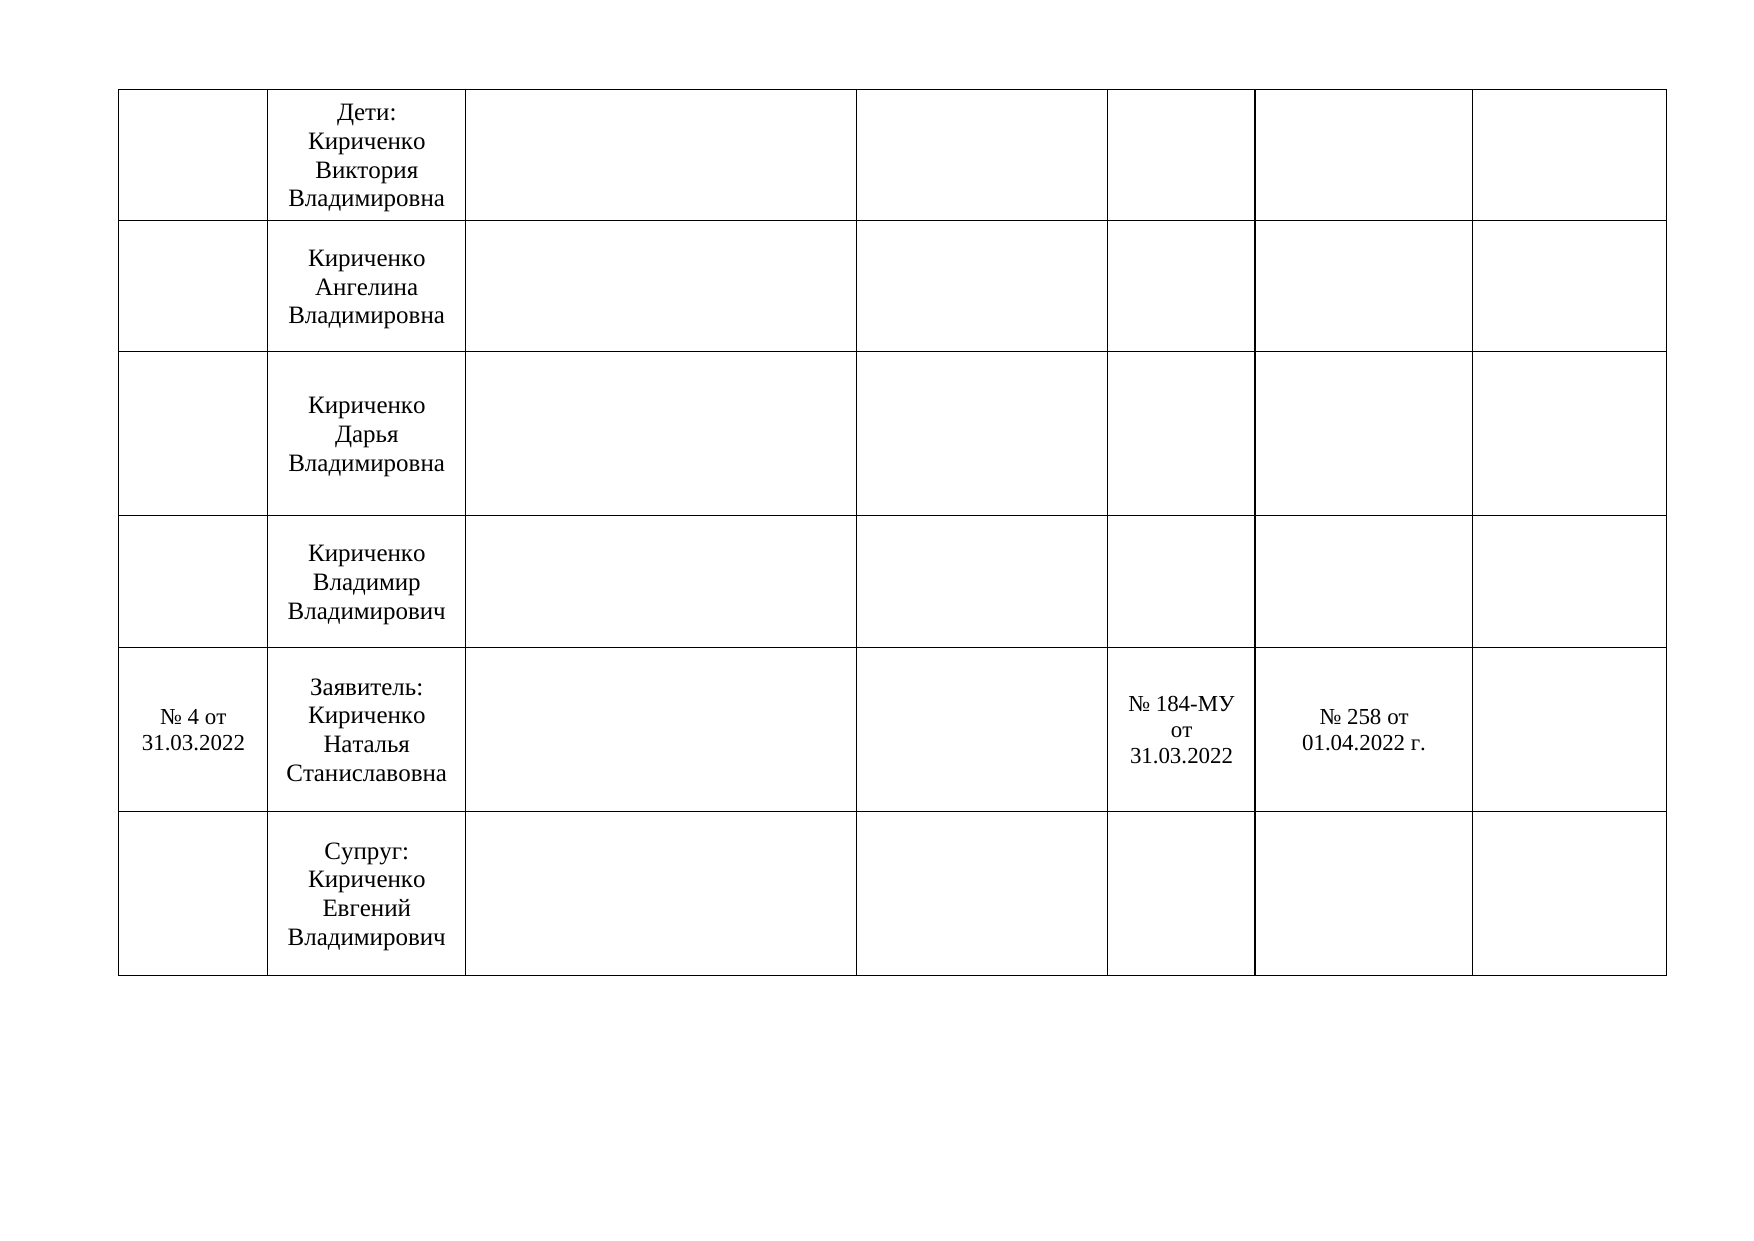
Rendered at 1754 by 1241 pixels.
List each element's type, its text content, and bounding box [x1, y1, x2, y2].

table_cell [1256, 812, 1472, 975]
table_cell Кириченко Дарья Владимировна [268, 352, 465, 515]
table_cell [857, 352, 1107, 515]
table_cell [1256, 352, 1472, 515]
table_cell [1256, 516, 1472, 647]
table_cell [466, 90, 856, 220]
table_cell № 4 от 31.03.2022 [119, 648, 267, 811]
table_cell [119, 516, 267, 647]
table_cell № 184-МУ от 31.03.2022 [1108, 648, 1254, 811]
table_cell [1473, 516, 1666, 647]
table_cell [1256, 90, 1472, 220]
table_cell Супруг: Кириченко Евгений Владимирович [268, 812, 465, 975]
table_cell [1108, 352, 1254, 515]
table_cell [1473, 90, 1666, 220]
table_cell [466, 221, 856, 351]
table_cell Дети: Кириченко Виктория Владимировна [268, 90, 465, 220]
table_cell [466, 352, 856, 515]
table_cell [1108, 90, 1254, 220]
table_cell [857, 812, 1107, 975]
table_cell [1108, 812, 1254, 975]
table_cell [119, 352, 267, 515]
table_cell [119, 90, 267, 220]
table_cell [119, 812, 267, 975]
table_cell № 258 от 01.04.2022 г. [1256, 648, 1472, 811]
table_cell [466, 648, 856, 811]
table_cell [1473, 648, 1666, 811]
table_cell [1473, 221, 1666, 351]
table_cell [466, 516, 856, 647]
table_cell [857, 648, 1107, 811]
table_cell [466, 812, 856, 975]
table_cell [1256, 221, 1472, 351]
table_cell [1473, 812, 1666, 975]
table_cell [857, 90, 1107, 220]
table_cell [857, 221, 1107, 351]
table_cell [1108, 516, 1254, 647]
table_cell Кириченко Ангелина Владимировна [268, 221, 465, 351]
table_cell Заявитель: Кириченко Наталья Станиславовна [268, 648, 465, 811]
table_cell [1108, 221, 1254, 351]
table_cell [1473, 352, 1666, 515]
table_cell [857, 516, 1107, 647]
table_cell [119, 221, 267, 351]
table_cell Кириченко Владимир Владимирович [268, 516, 465, 647]
